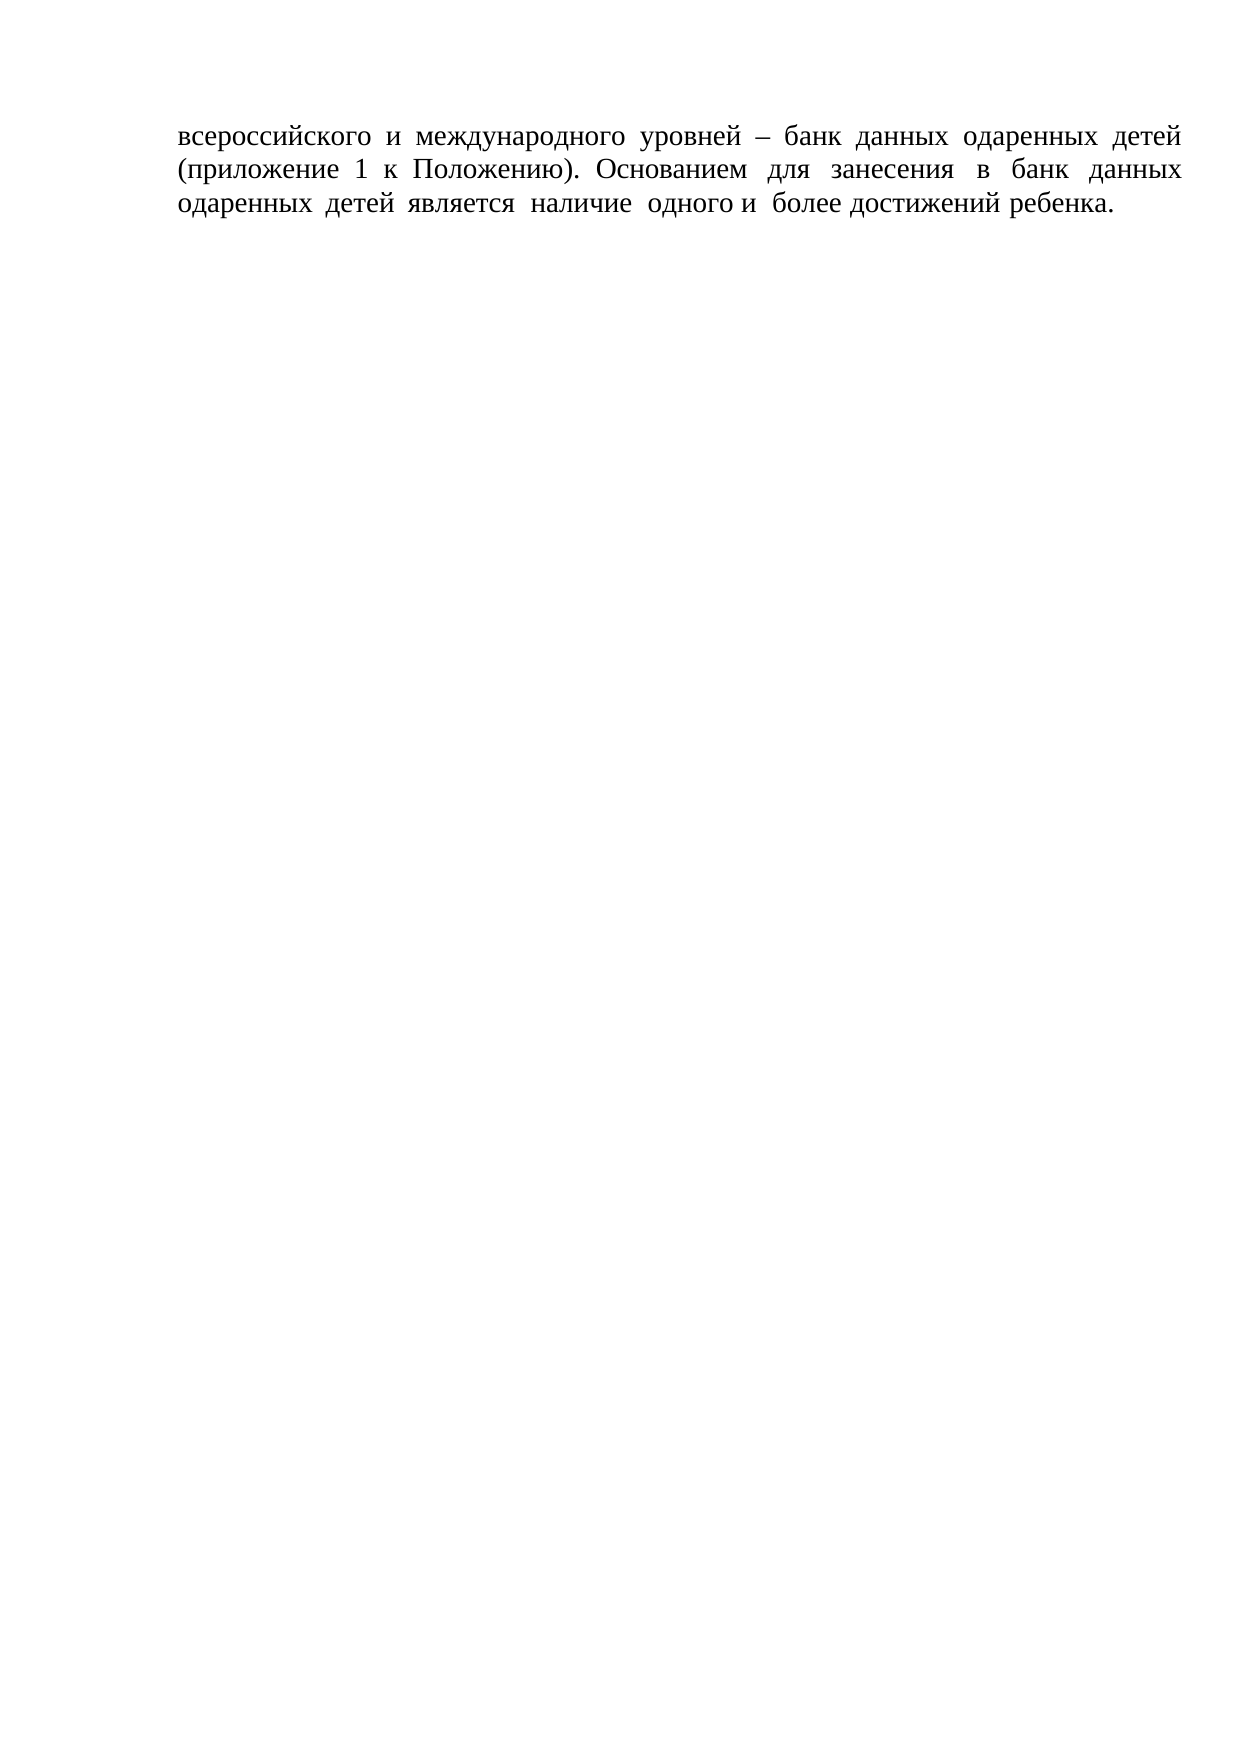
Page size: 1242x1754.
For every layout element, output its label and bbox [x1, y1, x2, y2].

text [177, 118, 1182, 219]
